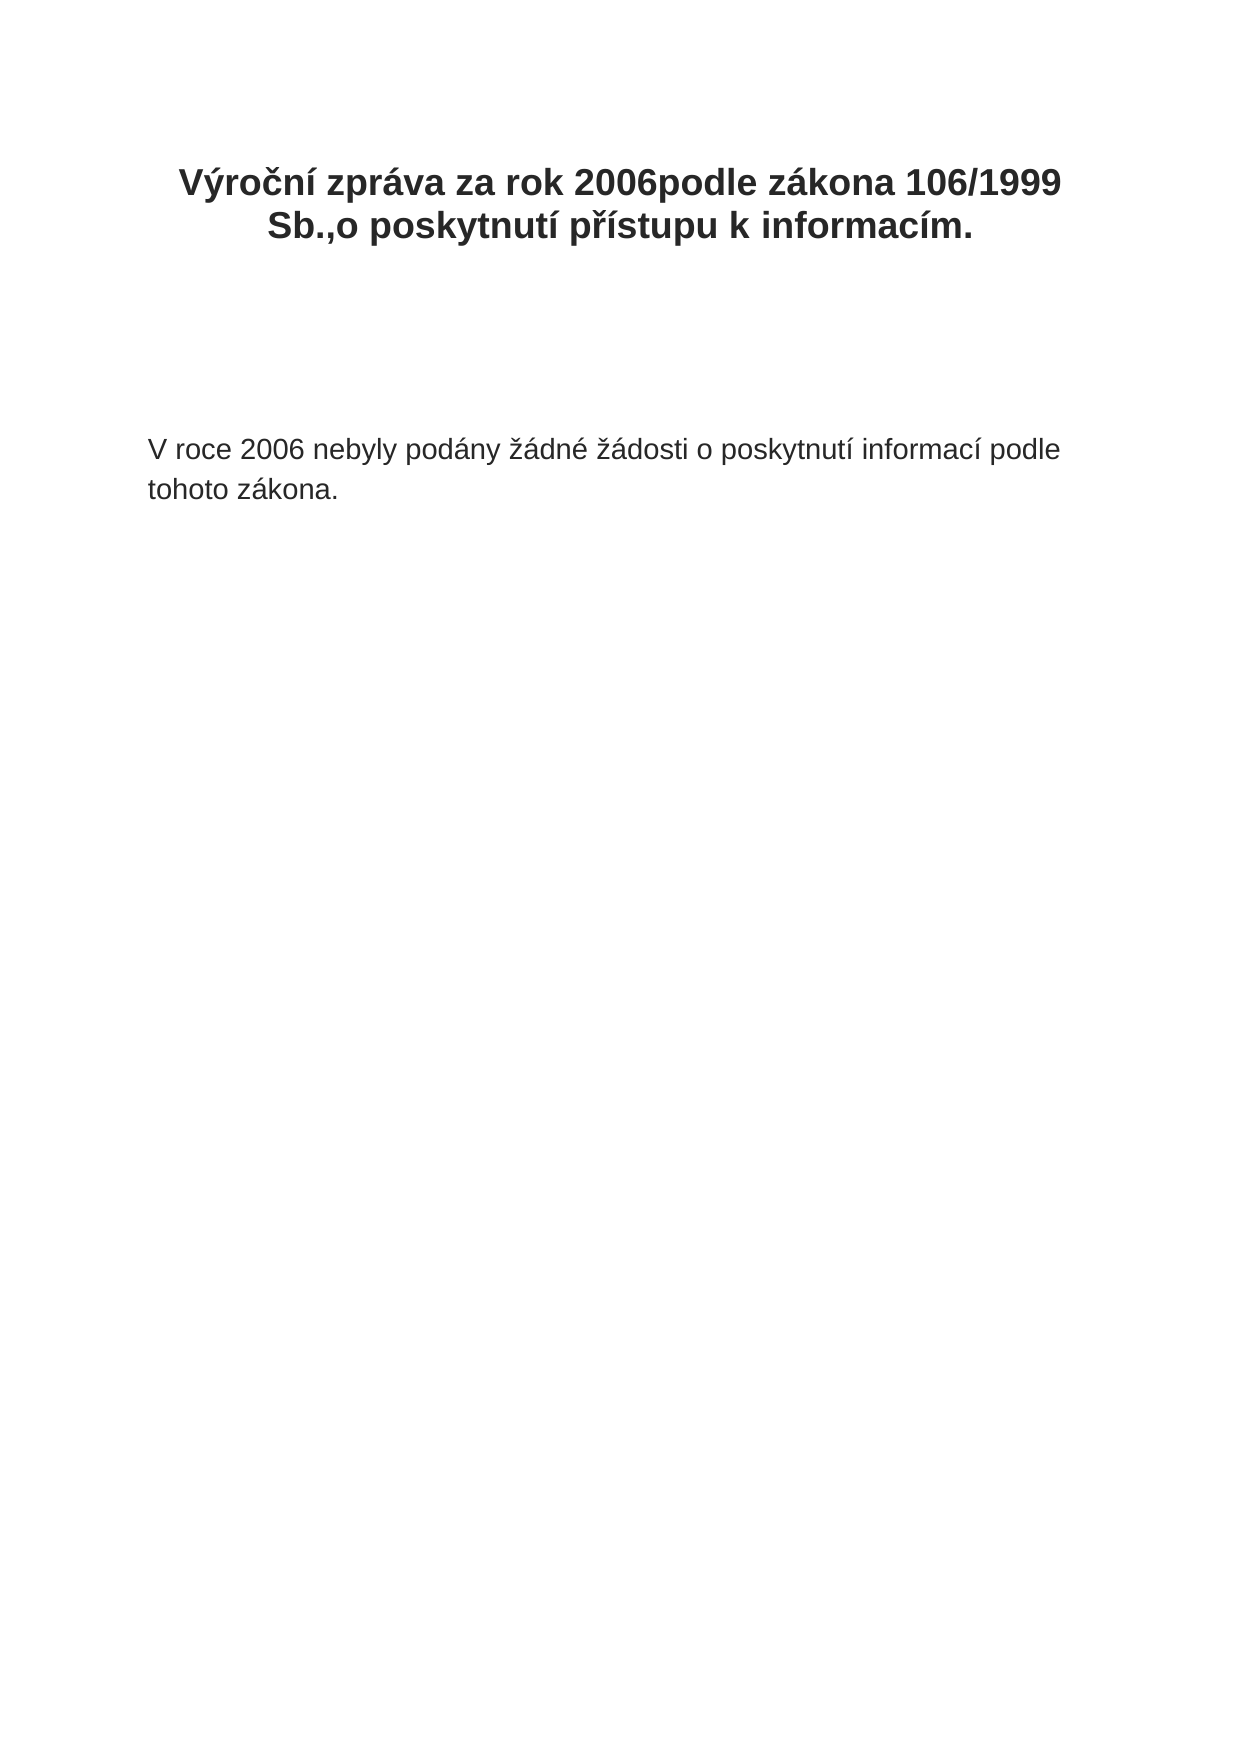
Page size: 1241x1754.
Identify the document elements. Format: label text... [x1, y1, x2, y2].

text V roce 2006 nebyly podány žádné žádosti o poskytnutí informací podle tohoto zákona. [148, 426, 1093, 506]
text Výroční zpráva za rok 2006podle zákona 106/1999 Sb.,o poskytnutí přístupu k informacím. [148, 160, 1093, 246]
